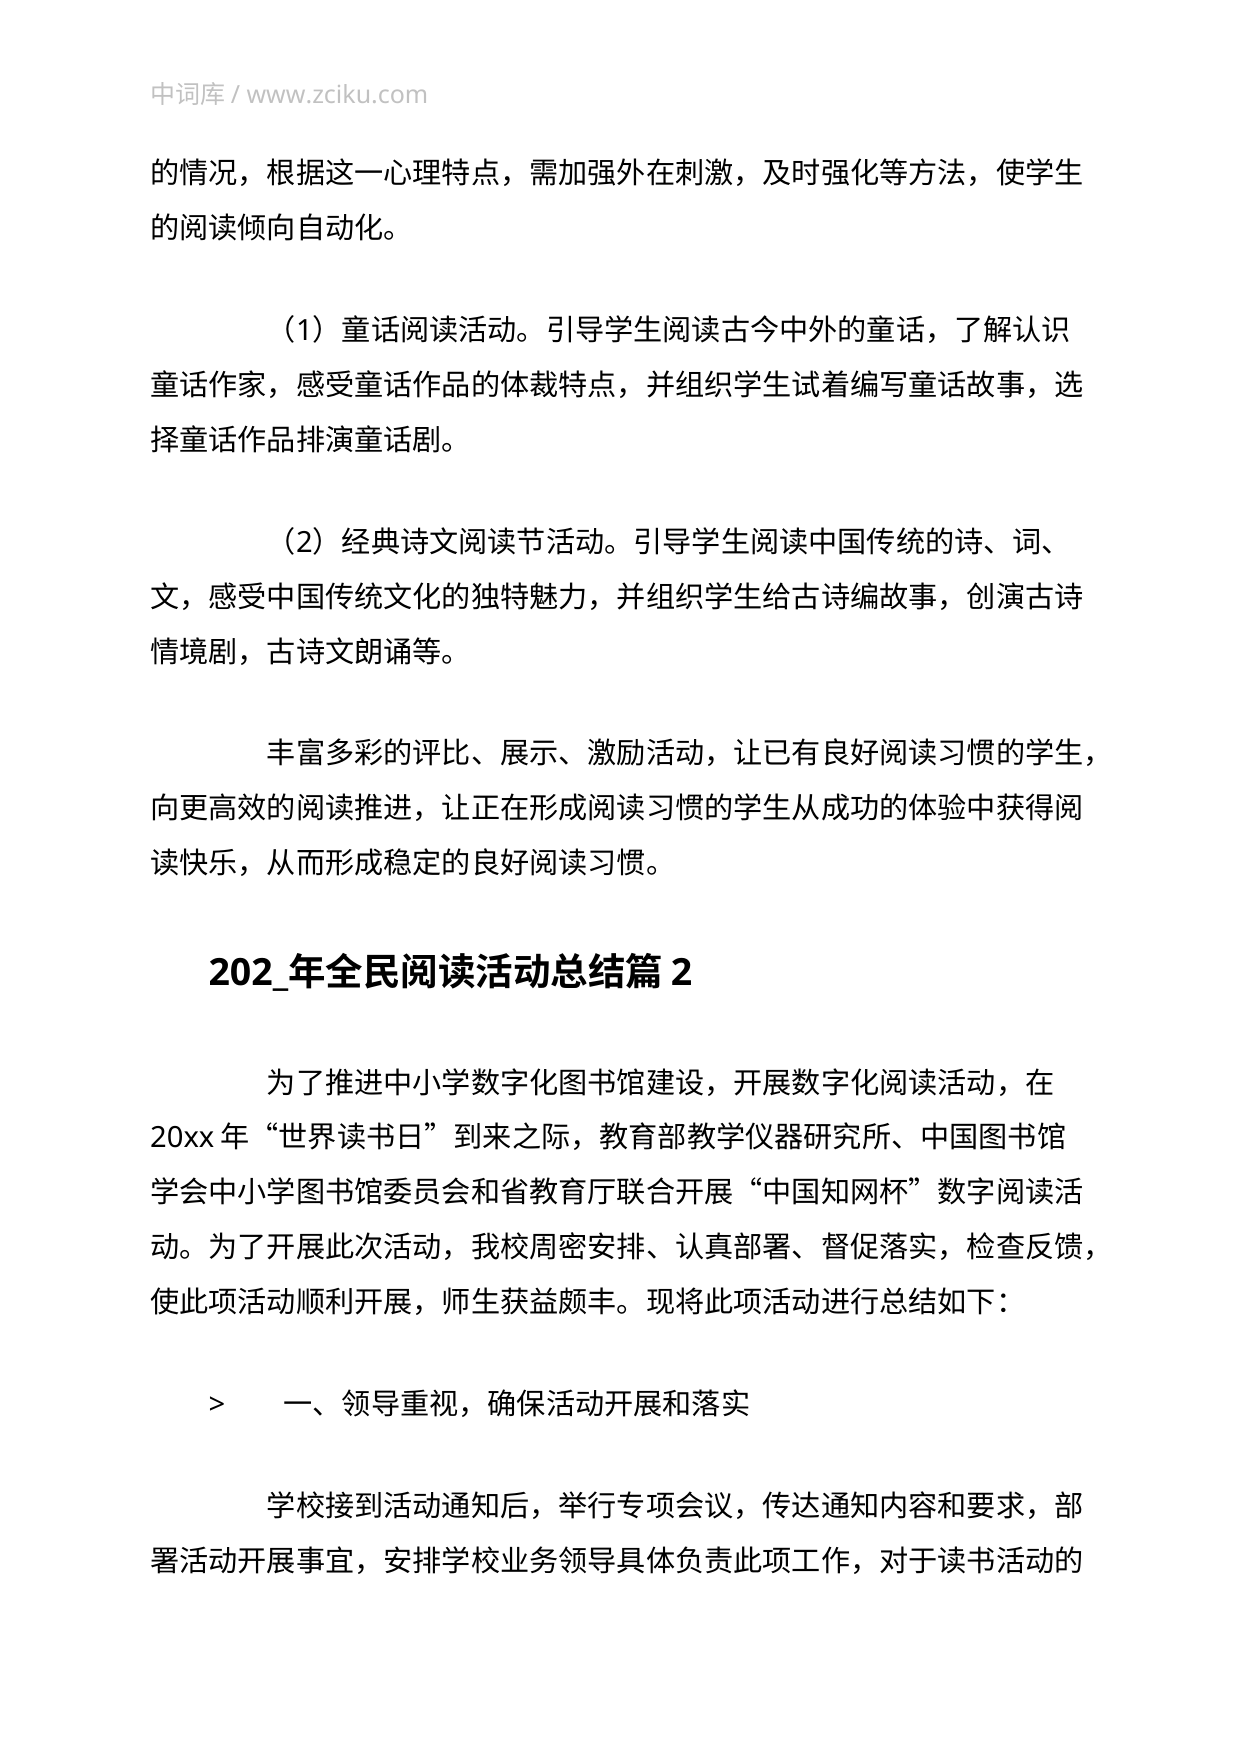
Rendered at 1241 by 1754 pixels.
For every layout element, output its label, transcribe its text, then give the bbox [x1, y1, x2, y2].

text （2）经典诗文阅读节活动。引导学生阅读中国传统的诗、词、文，感受中国传统文化的独特魅力，并组织学生给古诗编故事，创演古诗情境剧，古诗文朗诵等。 [150, 518, 1090, 671]
text > 一、领导重视，确保活动开展和落实 [150, 1381, 1090, 1423]
text 丰富多彩的评比、展示、激励活动，让已有良好阅读习惯的学生，向更高效的阅读推进，让正在形成阅读习惯的学生从成功的体验中获得阅读快乐，从而形成稳定的良好阅读习惯。 [150, 730, 1090, 882]
text （1）童话阅读活动。引导学生阅读古今中外的童话，了解认识童话作家，感受童话作品的体裁特点，并组织学生试着编写童话故事，选择童话作品排演童话剧。 [150, 307, 1090, 459]
text 为了推进中小学数字化图书馆建设，开展数字化阅读活动，在20xx年“世界读书日”到来之际，教育部教学仪器研究所、中国图书馆学会中小学图书馆委员会和省教育厅联合开展“中国知网杯”数字阅读活动。为了开展此次活动，我校周密安排、认真部署、督促落实，检查反馈，使此项活动顺利开展，师生获益颇丰。现将此项活动进行总结如下： [150, 1059, 1090, 1321]
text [150, 1483, 1090, 1580]
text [150, 150, 1090, 247]
text 202_年全民阅读活动总结篇2 [150, 942, 1090, 996]
